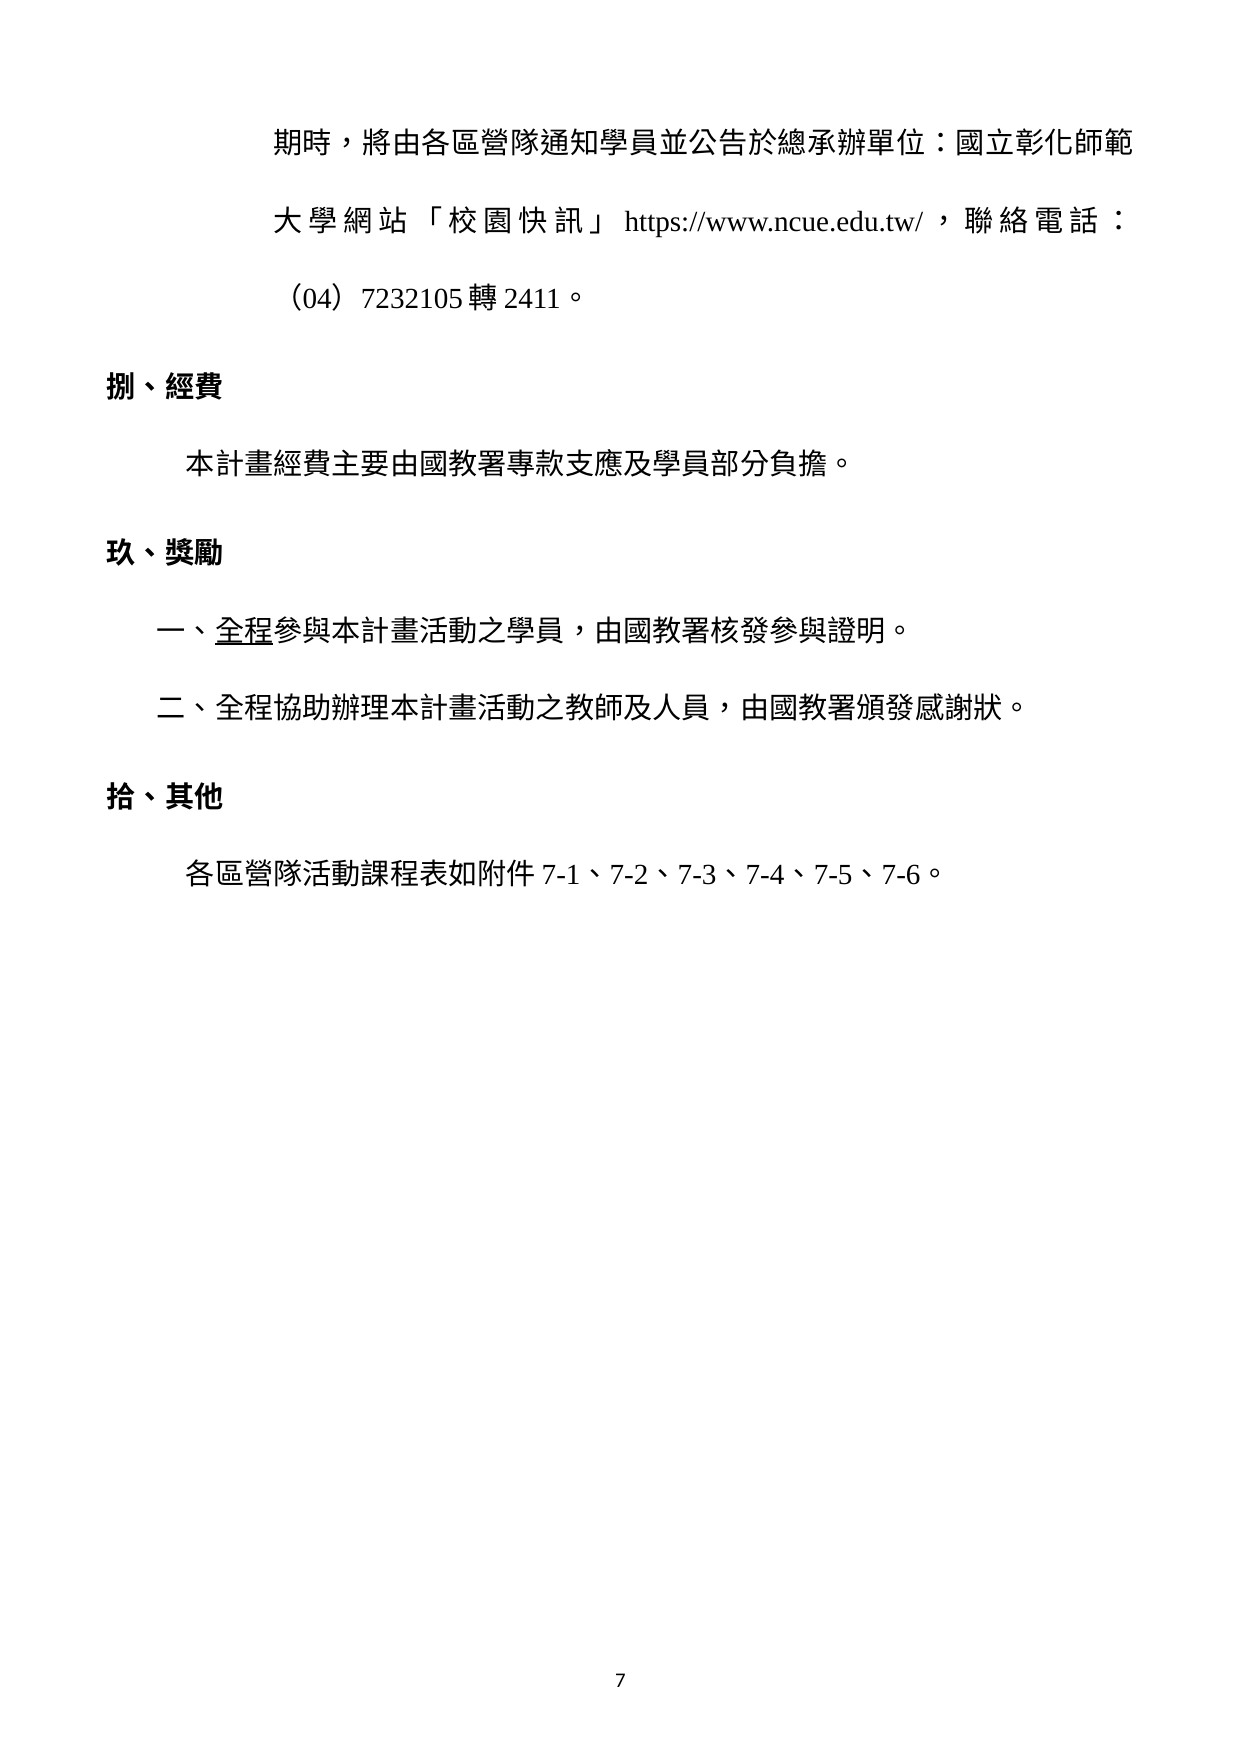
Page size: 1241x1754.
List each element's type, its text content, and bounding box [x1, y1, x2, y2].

text 一、全程參與本計畫活動之學員，由國教署核發參與證明。 [156, 589, 1134, 667]
text 二、全程協助辦理本計畫活動之教師及人員，由國教署頒發感謝狀。 [156, 667, 1134, 744]
text 捌、經費 [106, 346, 1134, 423]
text 拾、其他 [106, 756, 1134, 833]
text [156, 102, 1134, 334]
text 各區營隊活動課程表如附件7-1、7-2、7-3、7-4、7-5、7-6。 [156, 833, 1134, 911]
text 本計畫經費主要由國教署專款支應及學員部分負擔。 [156, 423, 1134, 501]
text 玖、獎勵 [106, 512, 1134, 589]
